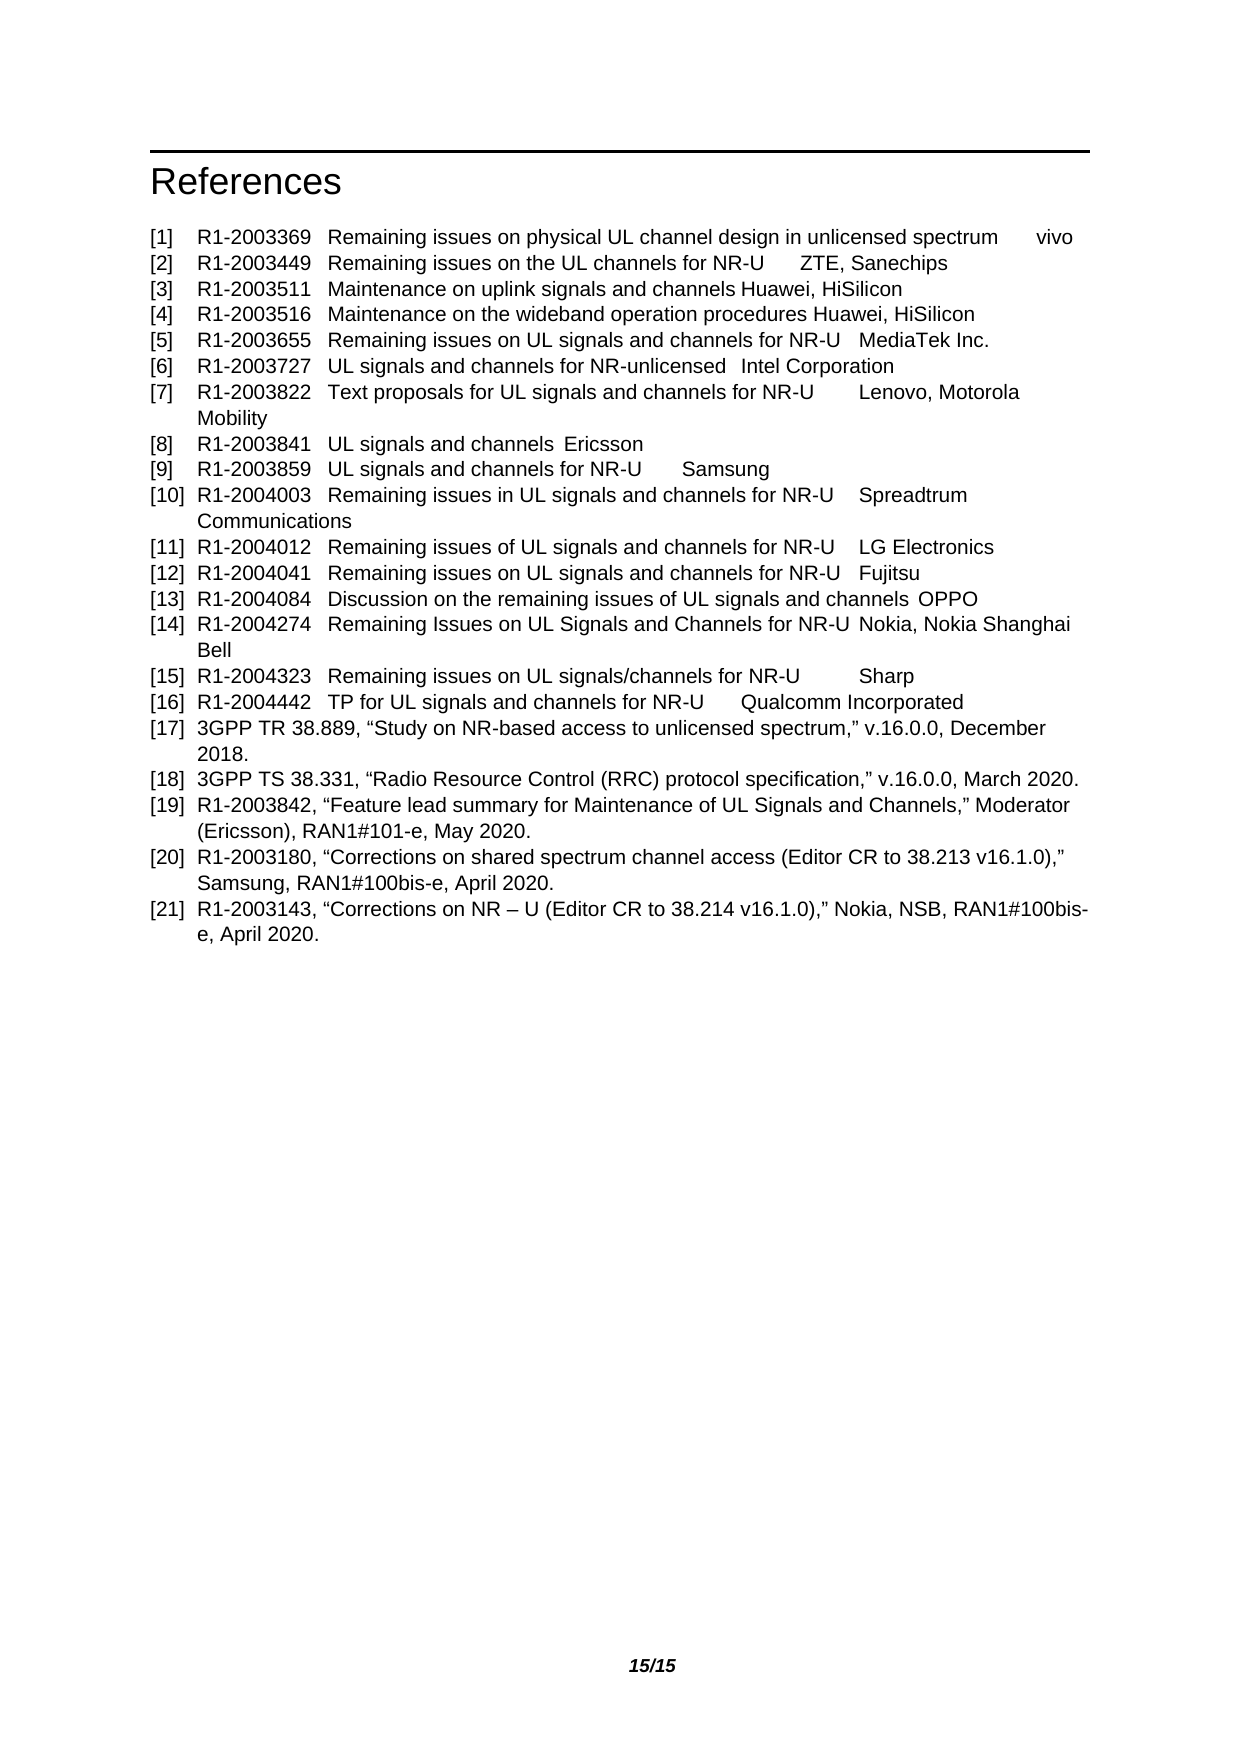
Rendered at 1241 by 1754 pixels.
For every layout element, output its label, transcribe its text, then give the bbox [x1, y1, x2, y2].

list R1-2003511 Maintenance on uplink signals and channels Huawei, HiSilicon [150, 276, 1090, 300]
list R1-2003143, “Corrections on NR – U (Editor CR to 38.214 v16.1.0),” Nokia, NSB, RAN1#100bis-e, April 2020. [150, 896, 1090, 946]
list 3GPP TS 38.331, “Radio Resource Control (RRC) protocol specification,” v.16.0.0, March 2020. [150, 767, 1090, 791]
list R1-2003369 Remaining issues on physical UL channel design in unlicensed spectrum vivo [150, 225, 1090, 249]
list R1-2003822 Text proposals for UL signals and channels for NR-U Lenovo, Motorola Mobility [150, 380, 1090, 429]
list R1-2004003 Remaining issues in UL signals and channels for NR-U Spreadtrum Communications [150, 483, 1090, 533]
list R1-2003449 Remaining issues on the UL channels for NR-U ZTE, Sanechips [150, 251, 1090, 274]
list R1-2003655 Remaining issues on UL signals and channels for NR-U MediaTek Inc. [150, 328, 1090, 352]
list R1-2003842, “Feature lead summary for Maintenance of UL Signals and Channels,” Moderator (Ericsson), RAN1#101-e, May 2020. [150, 793, 1090, 843]
list R1-2004012 Remaining issues of UL signals and channels for NR-U LG Electronics [150, 535, 1090, 559]
subtitle References [150, 153, 1090, 202]
list R1-2004041 Remaining issues on UL signals and channels for NR-U Fujitsu [150, 561, 1090, 584]
list R1-2004323 Remaining issues on UL signals/channels for NR-U Sharp [150, 664, 1090, 688]
list R1-2004274 Remaining Issues on UL Signals and Channels for NR-U Nokia, Nokia Shanghai Bell [150, 612, 1090, 662]
list R1-2003841 UL signals and channels Ericsson [150, 431, 1090, 455]
list R1-2003180, “Corrections on shared spectrum channel access (Editor CR to 38.213 v16.1.0),” Samsung, RAN1#100bis-e, April 2020. [150, 845, 1090, 894]
list R1-2003727 UL signals and channels for NR-unlicensed Intel Corporation [150, 354, 1090, 378]
list 3GPP TR 38.889, “Study on NR-based access to unlicensed spectrum,” v.16.0.0, December 2018. [150, 716, 1090, 765]
list R1-2003516 Maintenance on the wideband operation procedures Huawei, HiSilicon [150, 302, 1090, 326]
list R1-2004442 TP for UL signals and channels for NR-U Qualcomm Incorporated [150, 690, 1090, 714]
list R1-2004084 Discussion on the remaining issues of UL signals and channels OPPO [150, 586, 1090, 610]
list R1-2003859 UL signals and channels for NR-U Samsung [150, 457, 1090, 481]
